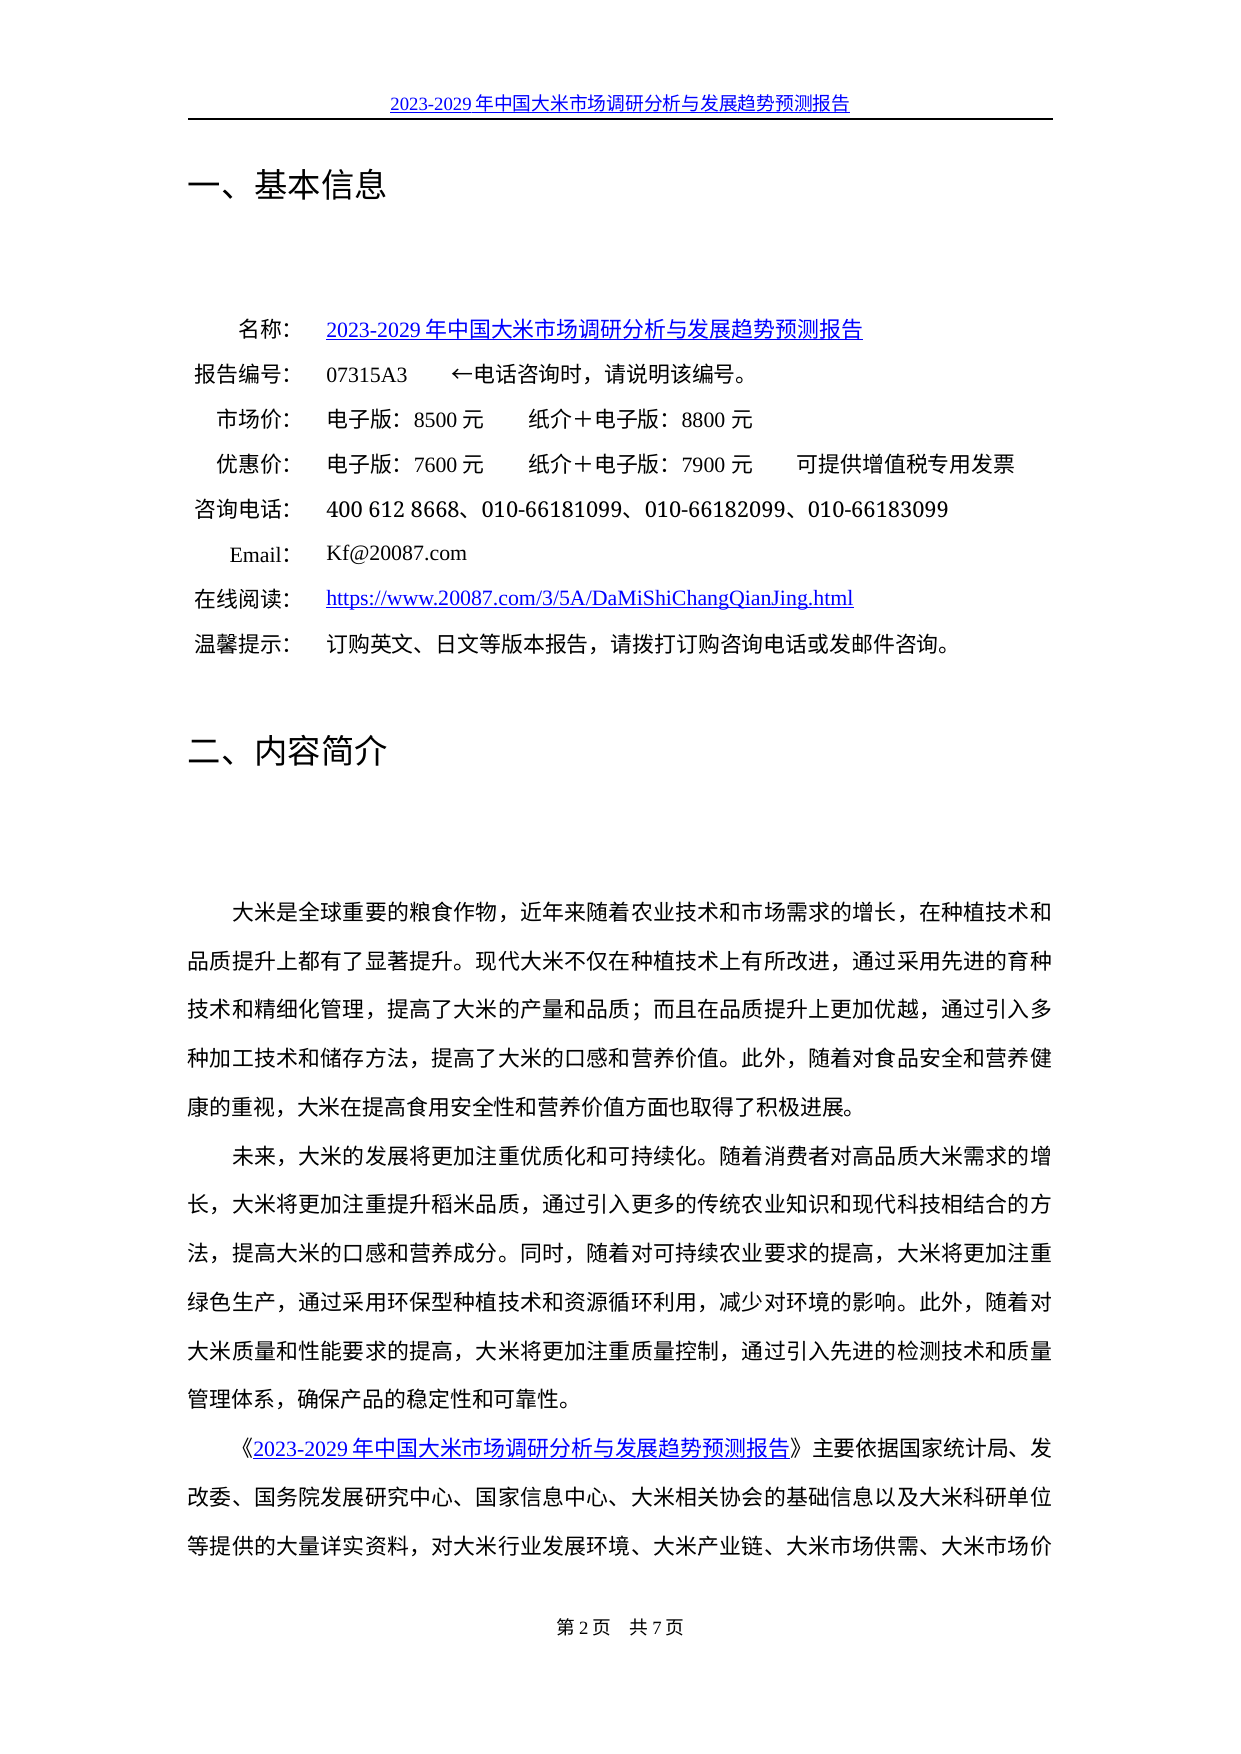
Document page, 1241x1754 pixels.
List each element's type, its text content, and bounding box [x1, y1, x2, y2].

table_cell 市场价： [167, 402, 315, 447]
table_header 名称： [167, 312, 315, 357]
table_cell 订购英文、日文等版本报告，请拨打订购咨询电话或发邮件咨询。 [315, 627, 1073, 672]
title 一、基本信息 [187, 150, 1053, 215]
table_cell 07315A3 ←电话咨询时，请说明该编号。 [315, 357, 1073, 402]
table_cell [315, 582, 1073, 627]
table_cell 优惠价： [167, 447, 315, 492]
table_cell 咨询电话： [167, 492, 315, 537]
table_cell 电子版：7600 元 纸介＋电子版：7900 元 可提供增值税专用发票 [315, 447, 1073, 492]
table_cell 电子版：8500 元 纸介＋电子版：8800 元 [315, 402, 1073, 447]
table_cell 400 612 8668、010-66181099、010-66182099、010-66183099 [315, 492, 1073, 537]
table_cell Email： [167, 537, 315, 582]
table_header 2023-2029年中国大米市场调研分析与发展趋势预测报告 [315, 312, 1073, 357]
table_cell Kf@20087.com [315, 537, 1073, 582]
title 二、内容简介 [187, 717, 1053, 782]
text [187, 894, 1053, 1561]
table_cell 温馨提示： [167, 627, 315, 672]
table_cell 报告编号： [167, 357, 315, 402]
table_cell 在线阅读： [167, 582, 315, 627]
